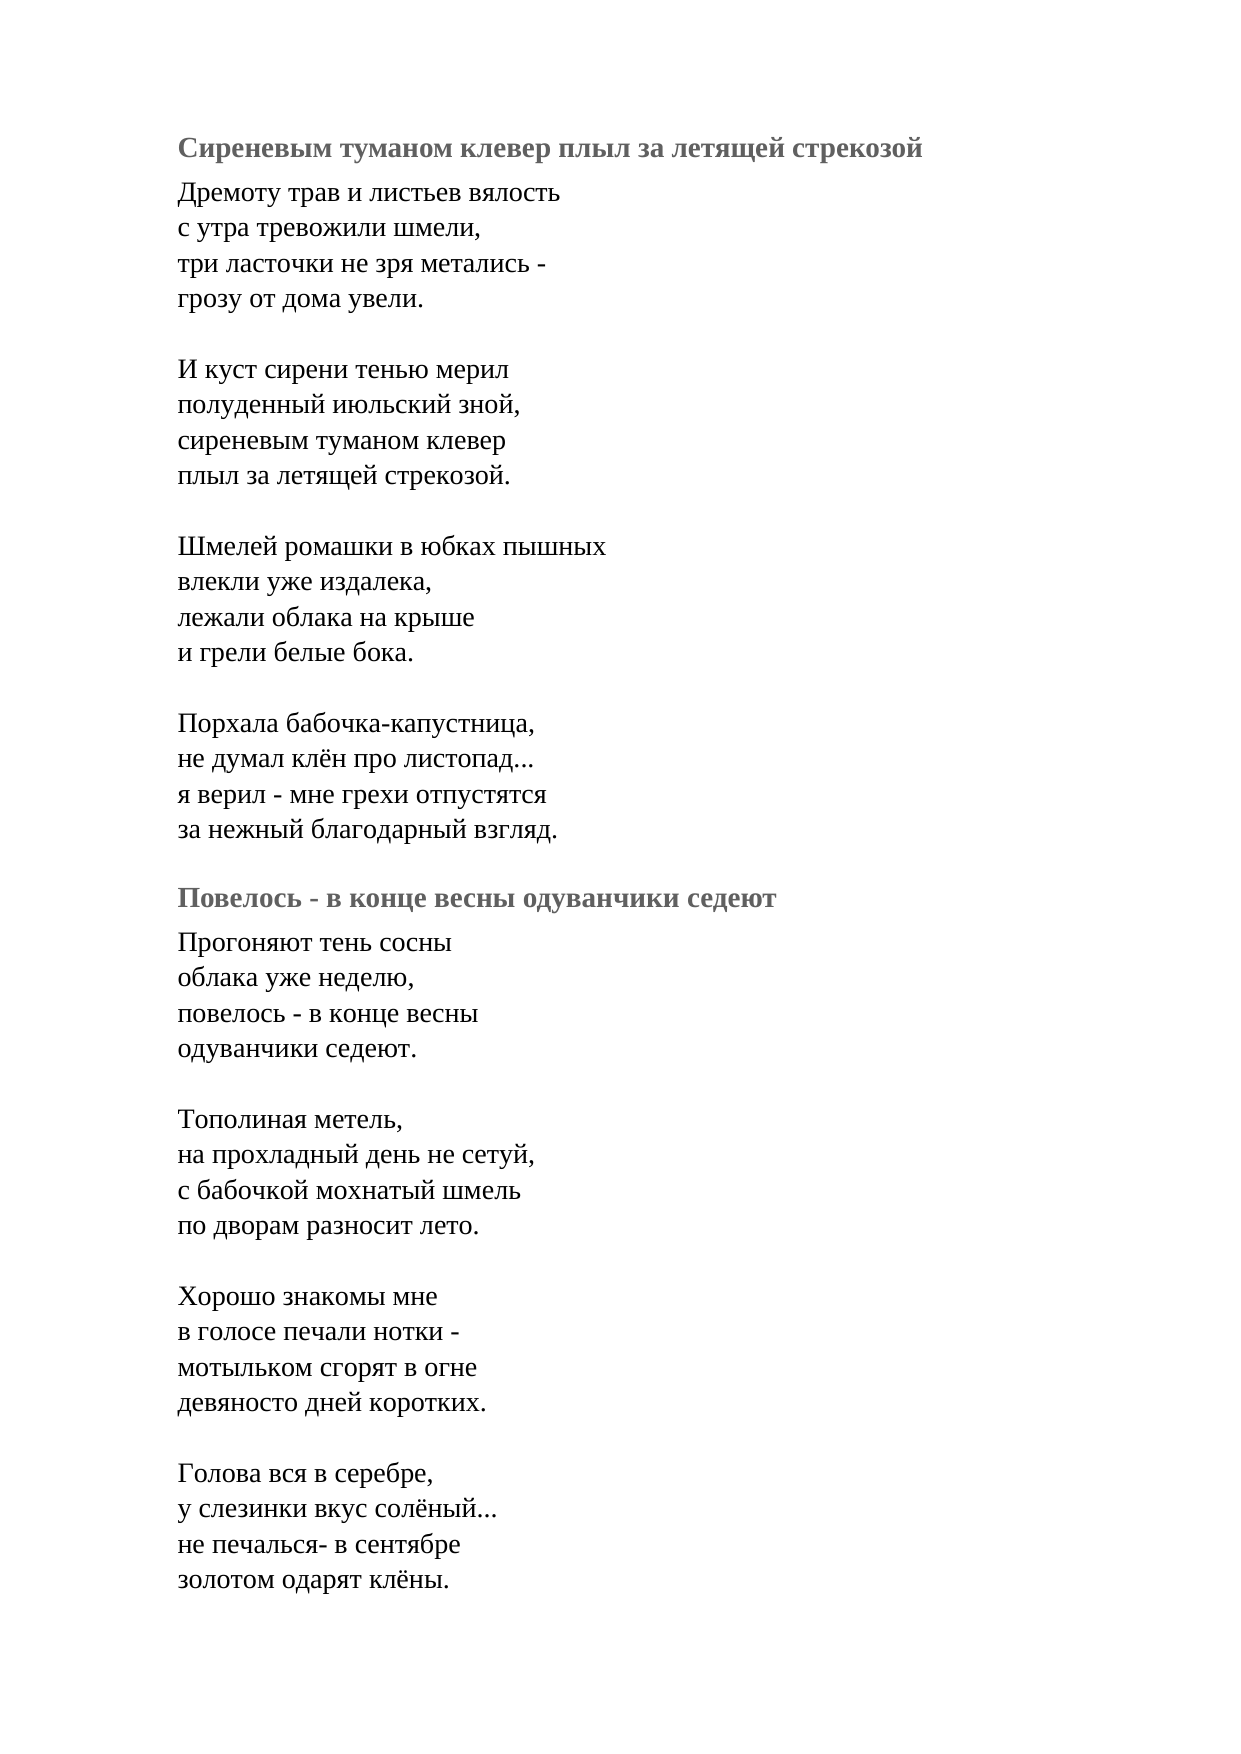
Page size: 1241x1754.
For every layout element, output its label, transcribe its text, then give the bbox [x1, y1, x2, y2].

text Прогоняют тень сосны облака уже неделю, повелось - в конце весны одуванчики седеют. Тополиная метель, на прохладный день не сетуй, с бабочкой мохнатый шмель по дворам разносит лето. Хорошо знакомы мне в голосе печали нотки - мотыльком сгорят в огне девяносто дней коротких. Голова вся в серебре, у слезинки вкус солёный... не печалься- в сентябре золотом одарят клёны. [177, 922, 1152, 1595]
text Повелось - в конце весны одуванчики седеют [177, 868, 1152, 914]
text Дремоту трав и листьев вялость с утра тревожили шмели, три ласточки не зря метались - грозу от дома увели. И куст сирени тенью мерил полуденный июльский зной, сиреневым туманом клевер плыл за летящей стрекозой. Шмелей ромашки в юбках пышных влекли уже издалека, лежали облака на крыше и грели белые бока. Порхала бабочка-капустница, не думал клён про листопад... я верил - мне грехи отпустятся за нежный благодарный взгляд. [177, 172, 1152, 845]
text Сиреневым туманом клевер плыл за летящей стрекозой [177, 118, 1152, 164]
